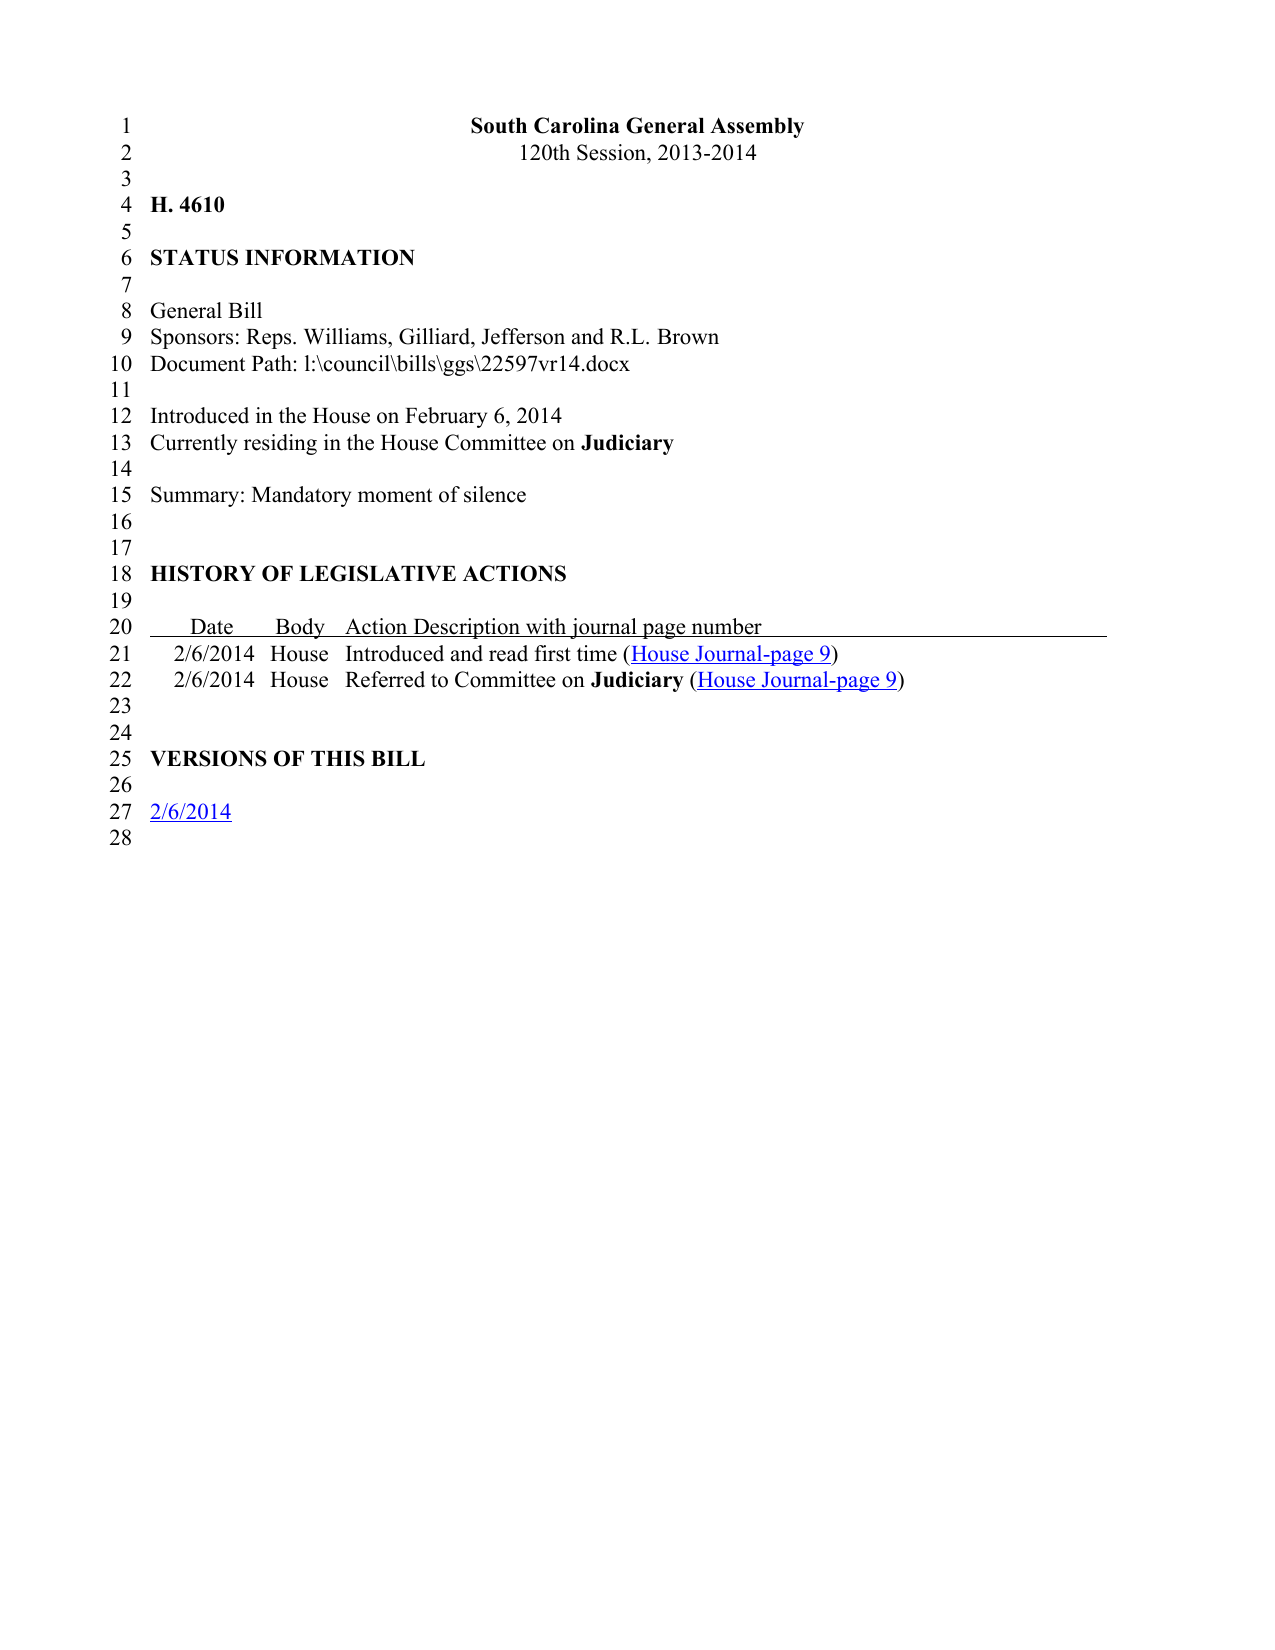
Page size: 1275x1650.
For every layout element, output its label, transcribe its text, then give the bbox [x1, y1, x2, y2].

text 2/6/2014 [150, 798, 1125, 824]
text 120th Session, 2013-2014 [150, 139, 1125, 165]
text Currently residing in the House Committee on Judiciary [150, 429, 1125, 455]
text Document Path: l:\council\bills\ggs\22597vr14.docx [150, 350, 1125, 376]
text South Carolina General Assembly [150, 112, 1125, 139]
text General Bill [150, 297, 1125, 323]
text STATUS INFORMATION [150, 244, 1125, 271]
text Sponsors: Reps. Williams, Gilliard, Jefferson and R.L. Brown [150, 323, 1125, 350]
text HISTORY OF LEGISLATIVE ACTIONS [150, 561, 1125, 587]
text H. 4610 [150, 192, 1125, 218]
text Summary: Mandatory moment of silence [150, 481, 1125, 508]
text 2/6/2014 House Referred to Committee on Judiciary (House Journal-page 9) [150, 666, 1125, 692]
text Introduced in the House on February 6, 2014 [150, 402, 1125, 429]
text Date Body Action Description with journal page number [150, 613, 1125, 639]
text VERSIONS OF THIS BILL [150, 745, 1125, 771]
text 2/6/2014 House Introduced and read first time (House Journal-page 9) [150, 639, 1125, 666]
